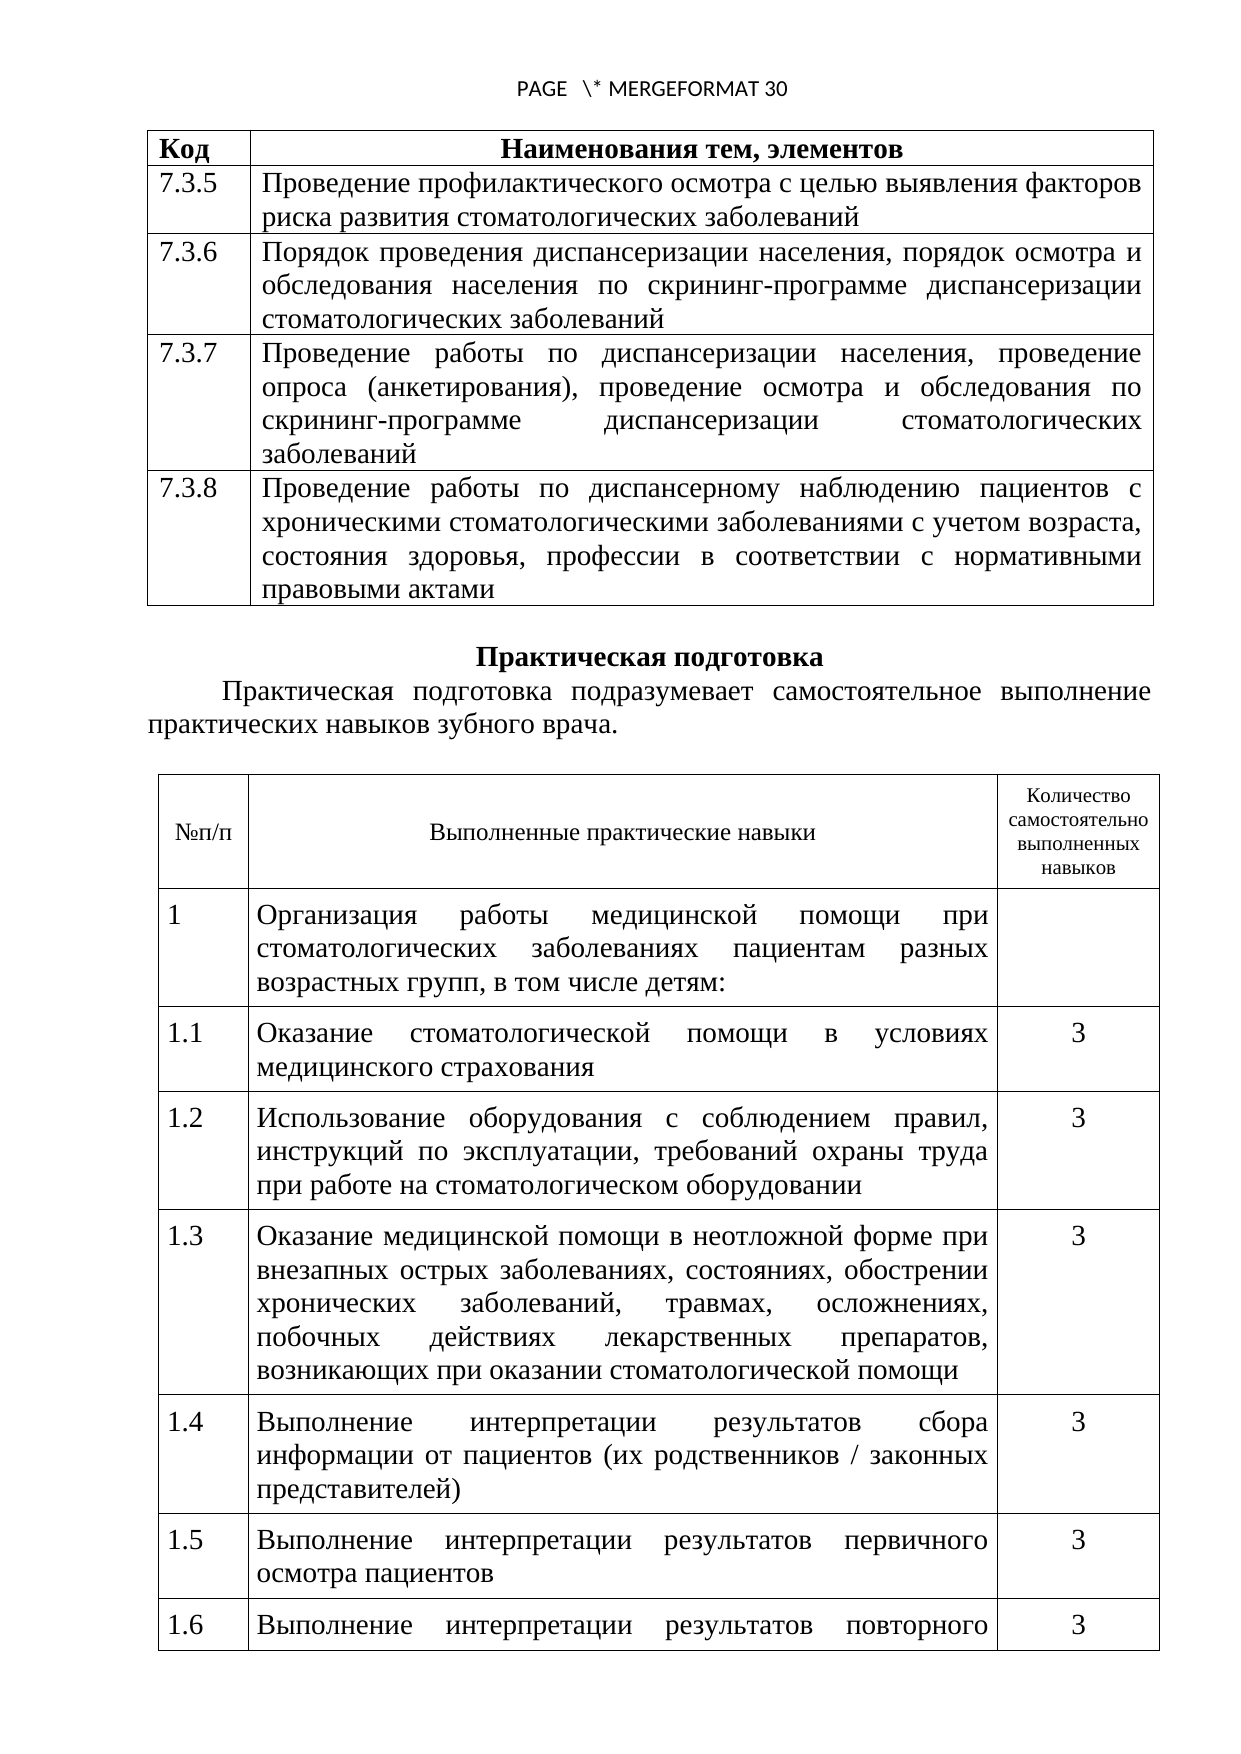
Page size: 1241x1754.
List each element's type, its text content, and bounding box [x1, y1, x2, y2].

table_cell 3 [998, 1599, 1159, 1649]
table_cell 1 [159, 889, 248, 1006]
table_cell Проведение работы по диспансерному наблюдению пациентов с хроническими стоматологическими заболеваниями с учетом возраста, состояния здоровья, профессии в соответствии с нормативными правовыми актами [251, 471, 1153, 605]
table_header Наименования тем, элементов [251, 131, 1153, 164]
table_cell 3 [998, 1210, 1159, 1394]
table_cell 1.2 [159, 1092, 248, 1209]
table_cell 7.3.5 [148, 166, 250, 233]
table_cell 1.3 [159, 1210, 248, 1394]
table_cell 3 [998, 1007, 1159, 1091]
table_header Код [148, 131, 250, 164]
table_cell 3 [998, 1395, 1159, 1513]
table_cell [249, 1599, 997, 1649]
table_cell Использование оборудования с соблюдением правил, инструкций по эксплуатации, требований охраны труда при работе на стоматологическом оборудовании [249, 1092, 997, 1209]
table_cell Выполнение интерпретации результатов сбора информации от пациентов (их родственников / законных представителей) [249, 1395, 997, 1513]
table_cell 1.6 [159, 1599, 248, 1649]
table_cell 3 [998, 1092, 1159, 1209]
table_cell Организация работы медицинской помощи при стоматологических заболеваниях пациентам разных возрастных групп, в том числе детям: [249, 889, 997, 1006]
text Практическая подготовка [148, 639, 1152, 673]
table_cell 3 [998, 1514, 1159, 1597]
table_cell Выполнение интерпретации результатов первичного осмотра пациентов [249, 1514, 997, 1597]
table_header №п/п [159, 775, 248, 887]
table_cell 7.3.7 [148, 335, 250, 469]
table_cell 1.4 [159, 1395, 248, 1513]
table_cell Оказание медицинской помощи в неотложной форме при внезапных острых заболеваниях, состояниях, обострении хронических заболеваний, травмах, осложнениях, побочных действиях лекарственных препаратов, возникающих при оказании стоматологической помощи [249, 1210, 997, 1394]
table_cell [998, 889, 1159, 1006]
table_cell 7.3.8 [148, 471, 250, 605]
table_header Количество самостоятельно выполненных навыков [998, 775, 1159, 887]
table_cell 7.3.6 [148, 234, 250, 334]
table_cell Проведение работы по диспансеризации населения, проведение опроса (анкетирования), проведение осмотра и обследования по скрининг-программе диспансеризации стоматологических заболеваний [251, 335, 1153, 469]
table_cell Порядок проведения диспансеризации населения, порядок осмотра и обследования населения по скрининг-программе диспансеризации стоматологических заболеваний [251, 234, 1153, 334]
table_cell Проведение профилактического осмотра с целью выявления факторов риска развития стоматологических заболеваний [251, 166, 1153, 233]
text Практическая подготовка подразумевает самостоятельное выполнение практических навыков зубного врача. [148, 673, 1152, 740]
table_cell 1.5 [159, 1514, 248, 1597]
table_cell 1.1 [159, 1007, 248, 1091]
table_cell Оказание стоматологической помощи в условиях медицинского страхования [249, 1007, 997, 1091]
table_header Выполненные практические навыки [249, 775, 997, 887]
